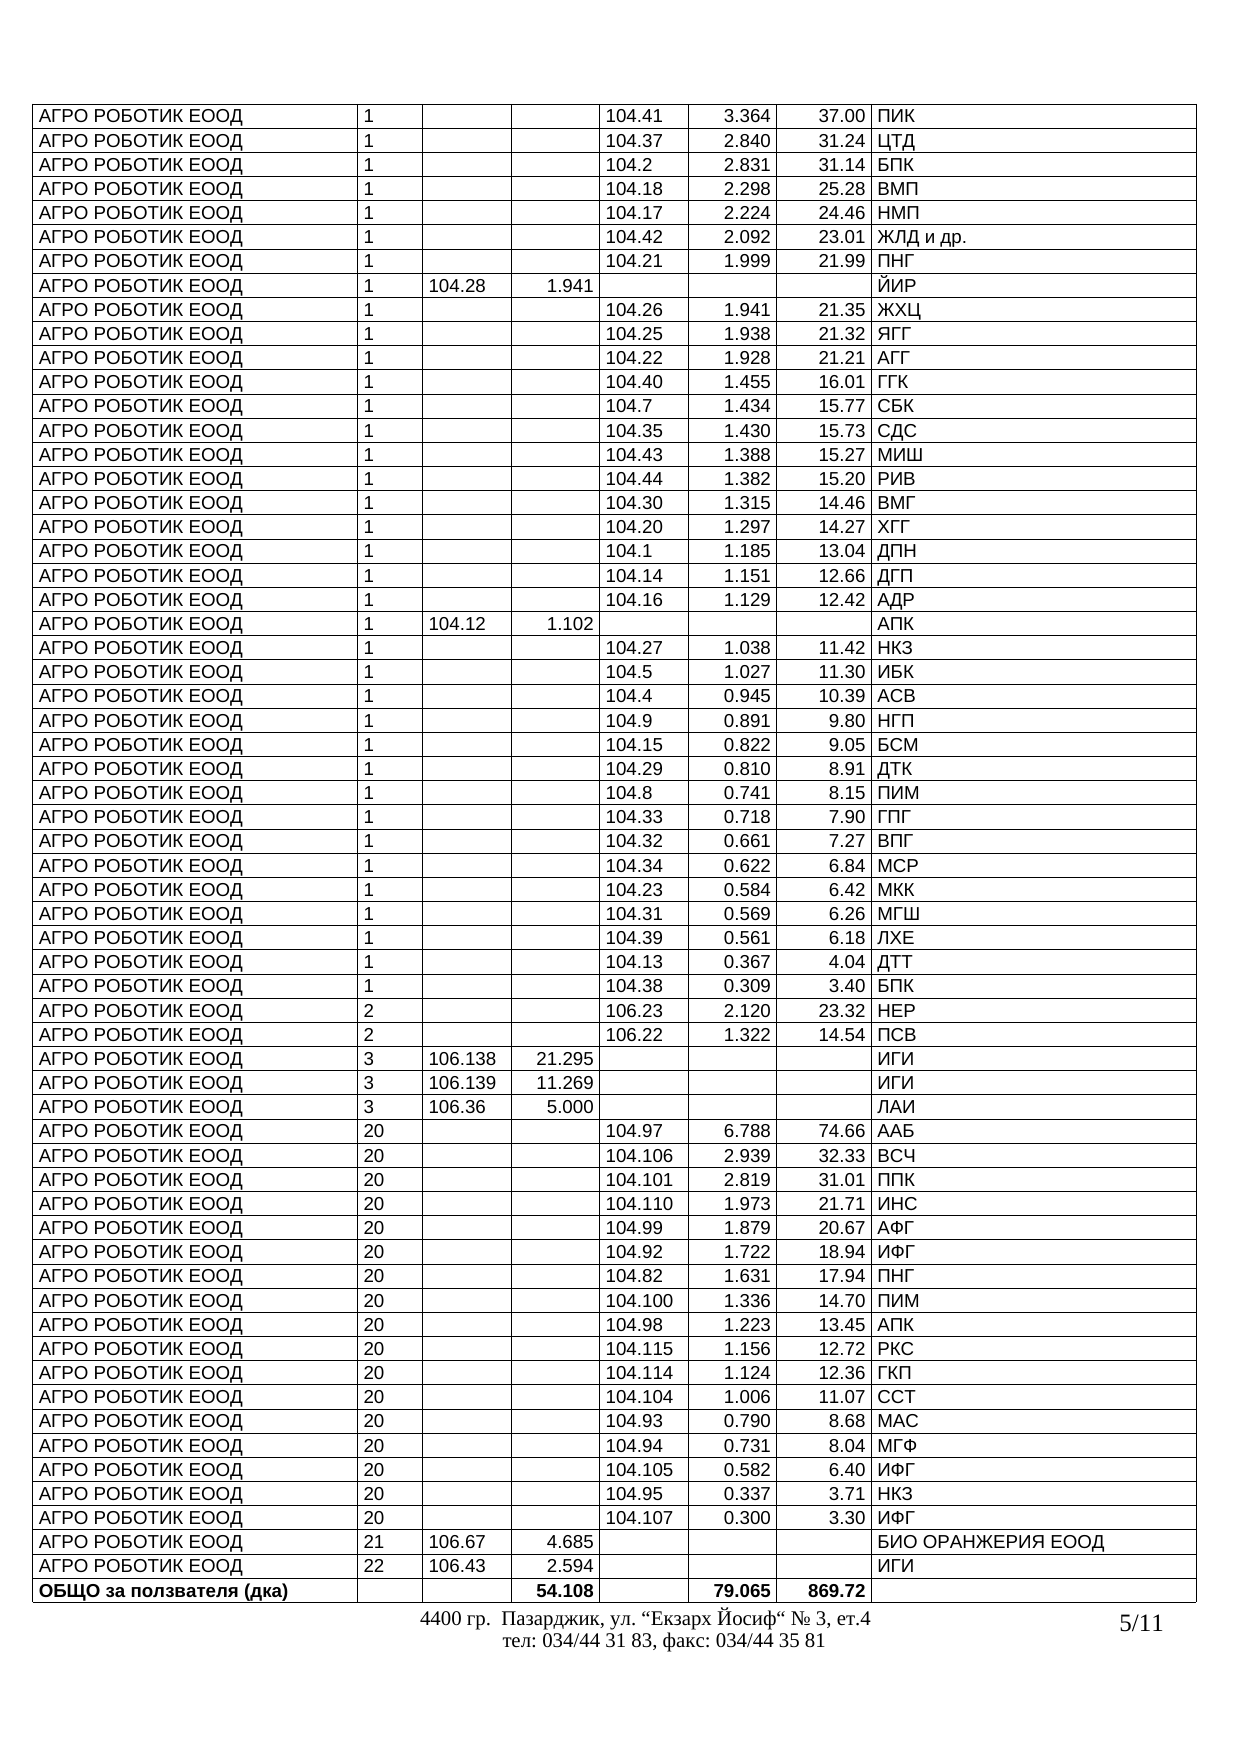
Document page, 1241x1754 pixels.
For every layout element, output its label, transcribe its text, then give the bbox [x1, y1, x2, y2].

table_cell ДПН [872, 540, 1196, 563]
table_cell 1 [358, 540, 422, 563]
table_cell 1.315 [689, 491, 776, 514]
table_cell 1.879 [689, 1216, 776, 1239]
table_cell 20 [358, 1289, 422, 1312]
table_cell 0.367 [689, 950, 776, 973]
table_cell АГРО РОБОТИК ЕООД [33, 395, 357, 418]
table_cell 106.36 [423, 1095, 511, 1118]
table_cell [423, 902, 511, 925]
table_cell 104.1 [600, 540, 688, 563]
table_cell 21.35 [777, 298, 871, 321]
table_cell [512, 1120, 599, 1143]
table_cell [423, 588, 511, 611]
table_cell 0.810 [689, 757, 776, 780]
table_cell АГРО РОБОТИК ЕООД [33, 1506, 357, 1529]
table_cell [689, 1095, 776, 1118]
table_cell 2.840 [689, 129, 776, 152]
table_cell 106.22 [600, 1023, 688, 1046]
table_cell 25.28 [777, 177, 871, 200]
table_cell [512, 515, 599, 538]
table_cell [423, 685, 511, 708]
table_cell БИО ОРАНЖЕРИЯ ЕООД [872, 1530, 1196, 1553]
table_cell [512, 1361, 599, 1384]
table_cell [423, 1506, 511, 1529]
table_cell 1 [358, 201, 422, 224]
table_cell 104.115 [600, 1337, 688, 1360]
table_cell 1 [358, 660, 422, 683]
table_cell 1.006 [689, 1385, 776, 1408]
table_cell АГРО РОБОТИК ЕООД [33, 950, 357, 973]
table_cell [423, 564, 511, 587]
table_cell 20 [358, 1313, 422, 1336]
table_cell [777, 1555, 871, 1578]
table_cell АГРО РОБОТИК ЕООД [33, 902, 357, 925]
table_cell ПНГ [872, 1265, 1196, 1288]
table_cell НКЗ [872, 1482, 1196, 1505]
table_cell АГРО РОБОТИК ЕООД [33, 685, 357, 708]
table_cell РИВ [872, 467, 1196, 490]
table_cell [512, 419, 599, 442]
table_cell МИШ [872, 443, 1196, 466]
table_cell АГРО РОБОТИК ЕООД [33, 564, 357, 587]
table_cell АПК [872, 612, 1196, 635]
table_cell 1 [358, 395, 422, 418]
table_cell 1.185 [689, 540, 776, 563]
table_cell 1.722 [689, 1240, 776, 1263]
table_cell 37.00 [777, 105, 871, 128]
table_cell 6.26 [777, 902, 871, 925]
table_cell МКК [872, 878, 1196, 901]
table_cell [423, 830, 511, 853]
table_cell [512, 105, 599, 128]
table_cell [512, 201, 599, 224]
table_cell 104.44 [600, 467, 688, 490]
table_cell [423, 419, 511, 442]
table_cell 1 [358, 250, 422, 273]
table_cell 1 [358, 370, 422, 393]
table_cell 104.105 [600, 1458, 688, 1481]
table_cell [512, 1337, 599, 1360]
table_cell [423, 1458, 511, 1481]
table_cell 1 [358, 298, 422, 321]
table_cell 31.24 [777, 129, 871, 152]
table_cell АГРО РОБОТИК ЕООД [33, 298, 357, 321]
table_cell [600, 274, 688, 297]
table_cell [777, 274, 871, 297]
table_cell АГРО РОБОТИК ЕООД [33, 515, 357, 538]
table_cell 2.092 [689, 225, 776, 248]
table_cell 12.42 [777, 588, 871, 611]
table_cell ПНГ [872, 250, 1196, 273]
table_cell 104.33 [600, 805, 688, 828]
table_cell АГРО РОБОТИК ЕООД [33, 419, 357, 442]
table_cell ПИМ [872, 781, 1196, 804]
table_cell [423, 636, 511, 659]
table_cell 1 [358, 950, 422, 973]
table_cell [423, 1337, 511, 1360]
table_cell 0.822 [689, 733, 776, 756]
table_cell [512, 975, 599, 998]
table_cell 3 [358, 1095, 422, 1118]
table_cell 21.71 [777, 1192, 871, 1215]
table_cell 15.77 [777, 395, 871, 418]
table_cell 1.382 [689, 467, 776, 490]
table_cell [423, 975, 511, 998]
table_cell 104.41 [600, 105, 688, 128]
table_cell АГРО РОБОТИК ЕООД [33, 1289, 357, 1312]
table_cell АГРО РОБОТИК ЕООД [33, 1530, 357, 1553]
table_cell 104.14 [600, 564, 688, 587]
table_cell [600, 1095, 688, 1118]
table_cell [689, 1555, 776, 1578]
table_cell 18.94 [777, 1240, 871, 1263]
table_cell 20 [358, 1337, 422, 1360]
table_cell [512, 540, 599, 563]
table_cell [689, 274, 776, 297]
table_cell АГРО РОБОТИК ЕООД [33, 975, 357, 998]
table_cell 104.99 [600, 1216, 688, 1239]
table_cell ИФГ [872, 1506, 1196, 1529]
table_cell [512, 225, 599, 248]
table_cell 104.104 [600, 1385, 688, 1408]
table_cell 74.66 [777, 1120, 871, 1143]
table_cell 20 [358, 1168, 422, 1191]
table_cell 1.999 [689, 250, 776, 273]
table_cell 104.37 [600, 129, 688, 152]
table_cell 1 [358, 322, 422, 345]
table_cell [423, 1192, 511, 1215]
table_cell 104.40 [600, 370, 688, 393]
table_cell 104.110 [600, 1192, 688, 1215]
table_cell [423, 1265, 511, 1288]
table_cell 6.84 [777, 854, 871, 877]
table_cell 104.38 [600, 975, 688, 998]
table_cell АГРО РОБОТИК ЕООД [33, 274, 357, 297]
table_cell 3.40 [777, 975, 871, 998]
table_cell 1 [358, 781, 422, 804]
table_cell 104.95 [600, 1482, 688, 1505]
table_cell [689, 1530, 776, 1553]
table_cell [512, 588, 599, 611]
table_cell АГРО РОБОТИК ЕООД [33, 805, 357, 828]
table_cell [512, 370, 599, 393]
table_cell [512, 153, 599, 176]
table_cell [512, 322, 599, 345]
table_cell АГРО РОБОТИК ЕООД [33, 1555, 357, 1578]
table_cell НМП [872, 201, 1196, 224]
table_cell [689, 1047, 776, 1070]
table_cell АГРО РОБОТИК ЕООД [33, 1410, 357, 1433]
table_cell 0.661 [689, 830, 776, 853]
table_cell 2.819 [689, 1168, 776, 1191]
table_cell АГРО РОБОТИК ЕООД [33, 709, 357, 732]
table_cell [423, 878, 511, 901]
table_cell [600, 1555, 688, 1578]
table_cell [689, 612, 776, 635]
table_cell 1.297 [689, 515, 776, 538]
table_cell 13.04 [777, 540, 871, 563]
table_cell 16.01 [777, 370, 871, 393]
table_cell [423, 926, 511, 949]
table_cell [600, 1530, 688, 1553]
table_cell [512, 830, 599, 853]
table_cell АГРО РОБОТИК ЕООД [33, 370, 357, 393]
table_cell [512, 1216, 599, 1239]
table_cell 0.731 [689, 1434, 776, 1457]
table_cell 1 [358, 902, 422, 925]
table_cell [423, 709, 511, 732]
table_cell [423, 370, 511, 393]
table_cell АГРО РОБОТИК ЕООД [33, 105, 357, 128]
table_cell 20 [358, 1216, 422, 1239]
table_cell 1.223 [689, 1313, 776, 1336]
table_cell АСВ [872, 685, 1196, 708]
table_cell 1.941 [512, 274, 599, 297]
table_cell [512, 564, 599, 587]
table_cell [512, 1385, 599, 1408]
table_cell [423, 854, 511, 877]
table_cell [512, 1023, 599, 1046]
table_cell АГРО РОБОТИК ЕООД [33, 225, 357, 248]
table_cell 15.20 [777, 467, 871, 490]
table_cell АГРО РОБОТИК ЕООД [33, 540, 357, 563]
table_cell НЕР [872, 999, 1196, 1022]
table_cell [423, 153, 511, 176]
table_cell БСМ [872, 733, 1196, 756]
table_cell АГРО РОБОТИК ЕООД [33, 1023, 357, 1046]
table_cell 1 [358, 564, 422, 587]
table_cell 13.45 [777, 1313, 871, 1336]
table_cell 11.07 [777, 1385, 871, 1408]
table_cell 104.9 [600, 709, 688, 732]
table_cell 24.46 [777, 201, 871, 224]
table_cell 1 [358, 636, 422, 659]
table_cell АГГ [872, 346, 1196, 369]
table_cell 1 [358, 612, 422, 635]
table_cell [512, 129, 599, 152]
table_cell [423, 129, 511, 152]
table_cell АПК [872, 1313, 1196, 1336]
table_cell [512, 805, 599, 828]
table_cell [423, 1168, 511, 1191]
table_cell 104.8 [600, 781, 688, 804]
table_cell 20 [358, 1192, 422, 1215]
table_cell [512, 1192, 599, 1215]
table_cell 8.68 [777, 1410, 871, 1433]
table_cell АГРО РОБОТИК ЕООД [33, 153, 357, 176]
table_cell 869.72 [777, 1579, 871, 1602]
table_cell 15.73 [777, 419, 871, 442]
table_cell 20 [358, 1120, 422, 1143]
table_cell АГРО РОБОТИК ЕООД [33, 781, 357, 804]
table_cell 1.928 [689, 346, 776, 369]
table_cell 0.300 [689, 1506, 776, 1529]
table_cell [512, 950, 599, 973]
table_cell 15.27 [777, 443, 871, 466]
table_cell [423, 1240, 511, 1263]
table_cell ИГИ [872, 1071, 1196, 1094]
table_cell 106.138 [423, 1047, 511, 1070]
table_cell [512, 709, 599, 732]
table_cell [423, 177, 511, 200]
table_cell ИНС [872, 1192, 1196, 1215]
table_cell 1.941 [689, 298, 776, 321]
table_cell 104.20 [600, 515, 688, 538]
table_cell АГРО РОБОТИК ЕООД [33, 1458, 357, 1481]
table_cell ВСЧ [872, 1144, 1196, 1167]
table_cell 12.72 [777, 1337, 871, 1360]
table_cell 1.973 [689, 1192, 776, 1215]
table_cell 8.04 [777, 1434, 871, 1457]
table_cell АГРО РОБОТИК ЕООД [33, 733, 357, 756]
table_cell [423, 1361, 511, 1384]
table_cell 2.120 [689, 999, 776, 1022]
table_cell [600, 612, 688, 635]
table_cell [512, 902, 599, 925]
table_cell ЙИР [872, 274, 1196, 297]
table_cell 20 [358, 1361, 422, 1384]
table_cell 1.336 [689, 1289, 776, 1312]
table_cell ГКП [872, 1361, 1196, 1384]
table_cell 20 [358, 1410, 422, 1433]
table_cell [689, 1071, 776, 1094]
table_cell 6.18 [777, 926, 871, 949]
table_cell АГРО РОБОТИК ЕООД [33, 636, 357, 659]
table_cell 20 [358, 1265, 422, 1288]
table_cell ППК [872, 1168, 1196, 1191]
table_cell 14.27 [777, 515, 871, 538]
table_cell 104.100 [600, 1289, 688, 1312]
table_cell 104.106 [600, 1144, 688, 1167]
table_cell [423, 781, 511, 804]
table_cell [423, 225, 511, 248]
table_cell 104.5 [600, 660, 688, 683]
table_cell 1.388 [689, 443, 776, 466]
table_cell [423, 467, 511, 490]
table_cell 104.94 [600, 1434, 688, 1457]
table_cell ЦТД [872, 129, 1196, 152]
table_cell 3.71 [777, 1482, 871, 1505]
table_cell АГРО РОБОТИК ЕООД [33, 1385, 357, 1408]
table_cell [512, 733, 599, 756]
table_cell АГРО РОБОТИК ЕООД [33, 1265, 357, 1288]
table_cell 1 [358, 975, 422, 998]
table_cell 6.40 [777, 1458, 871, 1481]
table_cell [512, 781, 599, 804]
table_cell НКЗ [872, 636, 1196, 659]
table_cell 20 [358, 1144, 422, 1167]
table_cell 17.94 [777, 1265, 871, 1288]
table_cell [512, 1240, 599, 1263]
table_cell 104.98 [600, 1313, 688, 1336]
table_cell АГРО РОБОТИК ЕООД [33, 491, 357, 514]
table_cell 21 [358, 1530, 422, 1553]
table_cell АГРО РОБОТИК ЕООД [33, 854, 357, 877]
table_cell АГРО РОБОТИК ЕООД [33, 1144, 357, 1167]
table_cell 1 [358, 177, 422, 200]
table_cell 104.114 [600, 1361, 688, 1384]
table_cell 1 [358, 757, 422, 780]
table_cell ЛАИ [872, 1095, 1196, 1118]
table_cell 4.04 [777, 950, 871, 973]
table_cell [777, 612, 871, 635]
table_cell [423, 346, 511, 369]
table_cell СБК [872, 395, 1196, 418]
table_cell 104.82 [600, 1265, 688, 1288]
table_cell ПИМ [872, 1289, 1196, 1312]
table_cell 104.26 [600, 298, 688, 321]
table_cell 1.151 [689, 564, 776, 587]
table_cell 1 [358, 926, 422, 949]
table_cell 21.99 [777, 250, 871, 273]
table_cell 1.124 [689, 1361, 776, 1384]
table_cell 104.2 [600, 153, 688, 176]
table_cell 104.4 [600, 685, 688, 708]
table_cell АГРО РОБОТИК ЕООД [33, 346, 357, 369]
table_cell 6.788 [689, 1120, 776, 1143]
table_cell [512, 491, 599, 514]
table_cell 9.05 [777, 733, 871, 756]
table_cell АГРО РОБОТИК ЕООД [33, 757, 357, 780]
table_cell [512, 685, 599, 708]
table_cell 0.945 [689, 685, 776, 708]
table_cell АГРО РОБОТИК ЕООД [33, 177, 357, 200]
table_cell 12.66 [777, 564, 871, 587]
table_cell 20 [358, 1458, 422, 1481]
table_cell [600, 1071, 688, 1094]
table_cell 3.364 [689, 105, 776, 128]
table_cell [512, 1168, 599, 1191]
table_cell 104.30 [600, 491, 688, 514]
table_cell АГРО РОБОТИК ЕООД [33, 1313, 357, 1336]
table_cell 106.43 [423, 1555, 511, 1578]
table_cell 21.295 [512, 1047, 599, 1070]
table_cell ИФГ [872, 1240, 1196, 1263]
table_cell 20 [358, 1385, 422, 1408]
table_cell [423, 1216, 511, 1239]
table_cell АГРО РОБОТИК ЕООД [33, 1047, 357, 1070]
table_cell 2.831 [689, 153, 776, 176]
table_cell [512, 298, 599, 321]
table_cell 104.92 [600, 1240, 688, 1263]
table_cell 1.102 [512, 612, 599, 635]
table_cell МГШ [872, 902, 1196, 925]
table_cell 1.129 [689, 588, 776, 611]
table_cell ЖХЦ [872, 298, 1196, 321]
table_cell 104.97 [600, 1120, 688, 1143]
table_cell 0.790 [689, 1410, 776, 1433]
table_cell 31.14 [777, 153, 871, 176]
table_cell 104.39 [600, 926, 688, 949]
table_cell ПСВ [872, 1023, 1196, 1046]
table_cell 104.12 [423, 612, 511, 635]
table_cell [423, 1120, 511, 1143]
table_cell ВМГ [872, 491, 1196, 514]
table_cell 12.36 [777, 1361, 871, 1384]
table_cell 3 [358, 1047, 422, 1070]
table_cell [423, 201, 511, 224]
table_cell [872, 1579, 1196, 1602]
table_cell [512, 1458, 599, 1481]
table_cell АГРО РОБОТИК ЕООД [33, 999, 357, 1022]
table_cell 0.569 [689, 902, 776, 925]
table_cell АГРО РОБОТИК ЕООД [33, 322, 357, 345]
table_cell 104.107 [600, 1506, 688, 1529]
table_cell 1.455 [689, 370, 776, 393]
table_cell 0.622 [689, 854, 776, 877]
table_cell [423, 733, 511, 756]
table_cell 0.582 [689, 1458, 776, 1481]
table_cell 106.23 [600, 999, 688, 1022]
table_cell 0.718 [689, 805, 776, 828]
table_cell 8.91 [777, 757, 871, 780]
table_cell АГРО РОБОТИК ЕООД [33, 1434, 357, 1457]
table_cell ССТ [872, 1385, 1196, 1408]
table_cell 104.28 [423, 274, 511, 297]
table_cell 1 [358, 153, 422, 176]
table_cell 2 [358, 999, 422, 1022]
table_cell 22 [358, 1555, 422, 1578]
table_cell 1.430 [689, 419, 776, 442]
table_cell 3 [358, 1071, 422, 1094]
table_cell ИБК [872, 660, 1196, 683]
table_cell 1 [358, 685, 422, 708]
table_cell 104.17 [600, 201, 688, 224]
table_cell [600, 1579, 688, 1602]
table_cell 20 [358, 1482, 422, 1505]
table_cell 104.25 [600, 322, 688, 345]
table_cell [423, 757, 511, 780]
table_cell 1 [358, 443, 422, 466]
table_cell 1.938 [689, 322, 776, 345]
table_cell 0.309 [689, 975, 776, 998]
table_cell [512, 467, 599, 490]
table_cell [423, 540, 511, 563]
table_cell 1.434 [689, 395, 776, 418]
table_cell ДТК [872, 757, 1196, 780]
table_cell ДТТ [872, 950, 1196, 973]
table_cell [423, 1410, 511, 1433]
table_cell 79.065 [689, 1579, 776, 1602]
table_cell 3.30 [777, 1506, 871, 1529]
table_cell 14.46 [777, 491, 871, 514]
table_cell 31.01 [777, 1168, 871, 1191]
table_cell АФГ [872, 1216, 1196, 1239]
table_cell 10.39 [777, 685, 871, 708]
table_cell 104.7 [600, 395, 688, 418]
table_cell 1 [358, 491, 422, 514]
table_cell АГРО РОБОТИК ЕООД [33, 467, 357, 490]
table_cell [512, 177, 599, 200]
table_cell 54.108 [512, 1579, 599, 1602]
table_cell АДР [872, 588, 1196, 611]
table_cell 1.038 [689, 636, 776, 659]
table_cell [512, 878, 599, 901]
table_cell 104.32 [600, 830, 688, 853]
table_cell ИФГ [872, 1458, 1196, 1481]
table_cell 104.16 [600, 588, 688, 611]
table_cell 32.33 [777, 1144, 871, 1167]
table_cell 104.31 [600, 902, 688, 925]
table_cell 1 [358, 854, 422, 877]
table_cell 104.22 [600, 346, 688, 369]
table_cell ГГК [872, 370, 1196, 393]
table_cell 1 [358, 878, 422, 901]
table_cell 104.18 [600, 177, 688, 200]
table_cell АГРО РОБОТИК ЕООД [33, 1337, 357, 1360]
table_cell [512, 1265, 599, 1288]
table_cell 2 [358, 1023, 422, 1046]
table_cell [512, 1410, 599, 1433]
table_cell РКС [872, 1337, 1196, 1360]
table_cell ГПГ [872, 805, 1196, 828]
table_cell [512, 443, 599, 466]
table_cell 23.01 [777, 225, 871, 248]
table_cell [423, 395, 511, 418]
table_cell 1 [358, 105, 422, 128]
table_cell ЛХЕ [872, 926, 1196, 949]
table_cell [423, 805, 511, 828]
table_cell ИГИ [872, 1555, 1196, 1578]
table_cell АГРО РОБОТИК ЕООД [33, 201, 357, 224]
table_cell 2.224 [689, 201, 776, 224]
table_cell МСР [872, 854, 1196, 877]
table_cell 11.269 [512, 1071, 599, 1094]
table_cell 1 [358, 515, 422, 538]
table_cell 8.15 [777, 781, 871, 804]
table_cell 104.34 [600, 854, 688, 877]
table_cell [423, 250, 511, 273]
table_cell [423, 515, 511, 538]
table_cell ПИК [872, 105, 1196, 128]
table_cell 104.101 [600, 1168, 688, 1191]
table_cell [423, 999, 511, 1022]
table_cell ЯГГ [872, 322, 1196, 345]
table_cell 1 [358, 733, 422, 756]
table_cell 11.42 [777, 636, 871, 659]
table_cell 4.685 [512, 1530, 599, 1553]
table_cell [512, 1144, 599, 1167]
table_cell 1 [358, 274, 422, 297]
table_cell [423, 105, 511, 128]
table_cell 1.156 [689, 1337, 776, 1360]
table_cell 1.631 [689, 1265, 776, 1288]
table_cell 104.13 [600, 950, 688, 973]
table_cell АГРО РОБОТИК ЕООД [33, 1361, 357, 1384]
table_cell 104.93 [600, 1410, 688, 1433]
table_cell 2.298 [689, 177, 776, 200]
table_cell [423, 660, 511, 683]
table_cell [512, 346, 599, 369]
table_cell [423, 1289, 511, 1312]
table_cell [600, 1047, 688, 1070]
table_cell 2.594 [512, 1555, 599, 1578]
table_cell ЖЛД и др. [872, 225, 1196, 248]
table_cell АГРО РОБОТИК ЕООД [33, 1071, 357, 1094]
table_cell [423, 1023, 511, 1046]
table_cell [777, 1047, 871, 1070]
table_cell БПК [872, 153, 1196, 176]
table_cell 21.21 [777, 346, 871, 369]
table_cell 14.54 [777, 1023, 871, 1046]
table_cell 0.584 [689, 878, 776, 901]
table_cell ВПГ [872, 830, 1196, 853]
table_cell [777, 1530, 871, 1553]
table_cell 1 [358, 709, 422, 732]
table_cell 14.70 [777, 1289, 871, 1312]
table_cell 0.337 [689, 1482, 776, 1505]
table_cell 104.43 [600, 443, 688, 466]
table_cell АГРО РОБОТИК ЕООД [33, 660, 357, 683]
table_cell 104.15 [600, 733, 688, 756]
table_cell 5.000 [512, 1095, 599, 1118]
table_cell 1 [358, 129, 422, 152]
table_cell [512, 926, 599, 949]
table_cell 7.90 [777, 805, 871, 828]
table_cell АГРО РОБОТИК ЕООД [33, 1168, 357, 1191]
table_cell МАС [872, 1410, 1196, 1433]
table_cell АГРО РОБОТИК ЕООД [33, 1192, 357, 1215]
table_cell МГФ [872, 1434, 1196, 1457]
table_cell [423, 1579, 511, 1602]
table_cell ААБ [872, 1120, 1196, 1143]
table_cell ВМП [872, 177, 1196, 200]
table_cell ДГП [872, 564, 1196, 587]
table_cell [423, 1385, 511, 1408]
table_cell ХГГ [872, 515, 1196, 538]
table_cell АГРО РОБОТИК ЕООД [33, 878, 357, 901]
table_cell 1 [358, 225, 422, 248]
table_cell 1 [358, 830, 422, 853]
table_cell 1 [358, 588, 422, 611]
table_cell ОБЩО за ползвателя (дка) [33, 1579, 357, 1602]
table_cell 0.891 [689, 709, 776, 732]
table_cell 6.42 [777, 878, 871, 901]
table_cell [512, 854, 599, 877]
table_cell 104.23 [600, 878, 688, 901]
table_cell АГРО РОБОТИК ЕООД [33, 1240, 357, 1263]
table_cell АГРО РОБОТИК ЕООД [33, 129, 357, 152]
table_cell [423, 950, 511, 973]
table_cell [512, 1289, 599, 1312]
table_cell [512, 757, 599, 780]
table_cell [423, 1482, 511, 1505]
table_cell АГРО РОБОТИК ЕООД [33, 250, 357, 273]
table_cell [512, 395, 599, 418]
table_cell БПК [872, 975, 1196, 998]
table_cell [512, 250, 599, 273]
table_cell ИГИ [872, 1047, 1196, 1070]
table_cell 104.27 [600, 636, 688, 659]
table_cell 20.67 [777, 1216, 871, 1239]
table_cell 2.939 [689, 1144, 776, 1167]
table_cell [777, 1071, 871, 1094]
table_cell [512, 660, 599, 683]
table_cell [512, 1313, 599, 1336]
table_cell 1 [358, 419, 422, 442]
table_cell 0.561 [689, 926, 776, 949]
table_cell [512, 1482, 599, 1505]
table_cell 20 [358, 1240, 422, 1263]
table_cell 20 [358, 1506, 422, 1529]
table_cell 1.322 [689, 1023, 776, 1046]
table_cell АГРО РОБОТИК ЕООД [33, 1216, 357, 1239]
table_cell [423, 1434, 511, 1457]
table_cell 1.027 [689, 660, 776, 683]
table_cell 11.30 [777, 660, 871, 683]
table_cell АГРО РОБОТИК ЕООД [33, 588, 357, 611]
table_cell 106.139 [423, 1071, 511, 1094]
table_cell [423, 1313, 511, 1336]
table_cell [512, 1434, 599, 1457]
table_cell 9.80 [777, 709, 871, 732]
table_cell 104.35 [600, 419, 688, 442]
table_cell [512, 636, 599, 659]
table_cell 21.32 [777, 322, 871, 345]
table_cell 106.67 [423, 1530, 511, 1553]
table_cell АГРО РОБОТИК ЕООД [33, 926, 357, 949]
table_cell [358, 1579, 422, 1602]
table_cell 104.42 [600, 225, 688, 248]
table_cell [512, 1506, 599, 1529]
table_cell 23.32 [777, 999, 871, 1022]
table_cell 104.29 [600, 757, 688, 780]
table_cell [512, 999, 599, 1022]
table_cell 20 [358, 1434, 422, 1457]
table_cell [423, 443, 511, 466]
table_cell АГРО РОБОТИК ЕООД [33, 1482, 357, 1505]
table_cell АГРО РОБОТИК ЕООД [33, 1095, 357, 1118]
table_cell НГП [872, 709, 1196, 732]
table_cell АГРО РОБОТИК ЕООД [33, 612, 357, 635]
table_cell 7.27 [777, 830, 871, 853]
table_cell 0.741 [689, 781, 776, 804]
table_cell АГРО РОБОТИК ЕООД [33, 1120, 357, 1143]
table_cell СДС [872, 419, 1196, 442]
table_cell [423, 322, 511, 345]
table_cell 1 [358, 805, 422, 828]
table_cell АГРО РОБОТИК ЕООД [33, 443, 357, 466]
table_cell 1 [358, 346, 422, 369]
table_cell [777, 1095, 871, 1118]
table_cell 1 [358, 467, 422, 490]
table_cell 104.21 [600, 250, 688, 273]
table_cell АГРО РОБОТИК ЕООД [33, 830, 357, 853]
table_cell [423, 298, 511, 321]
table_cell [423, 491, 511, 514]
table_cell [423, 1144, 511, 1167]
